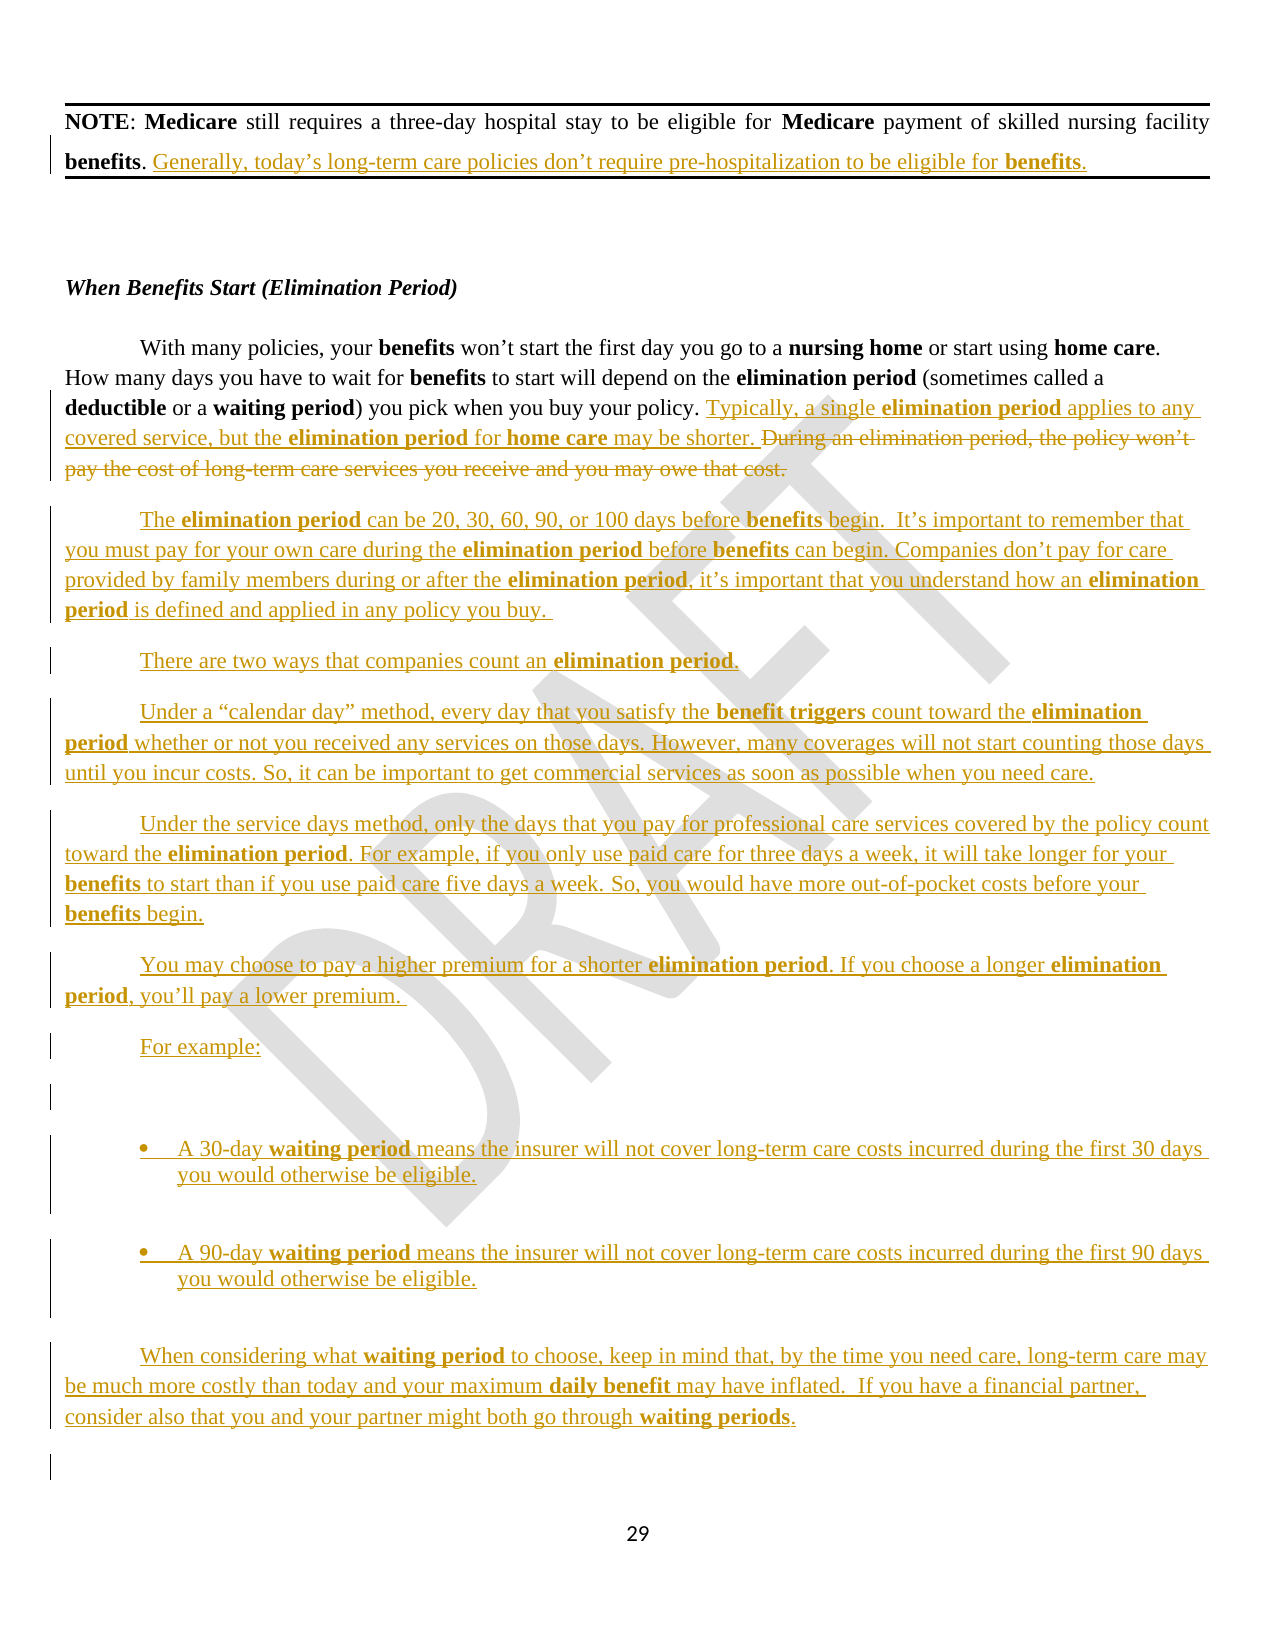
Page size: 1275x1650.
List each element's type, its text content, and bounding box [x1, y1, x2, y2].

text When Benefits Start (Elimination Period) [64, 273, 1210, 300]
text NOTE: Medicare still requires a three-day hospital stay to be eligible for Medicare payment of skilled nursing facility benefits. [64, 104, 1210, 179]
text With many policies, your benefits won’t start the first day you go to a nursing home or start using home care. How many days you have to wait for benefits to start will depend on the elimination period (sometimes called a deductible or a waiting period) you pick when you buy your policy. [64, 334, 1210, 481]
